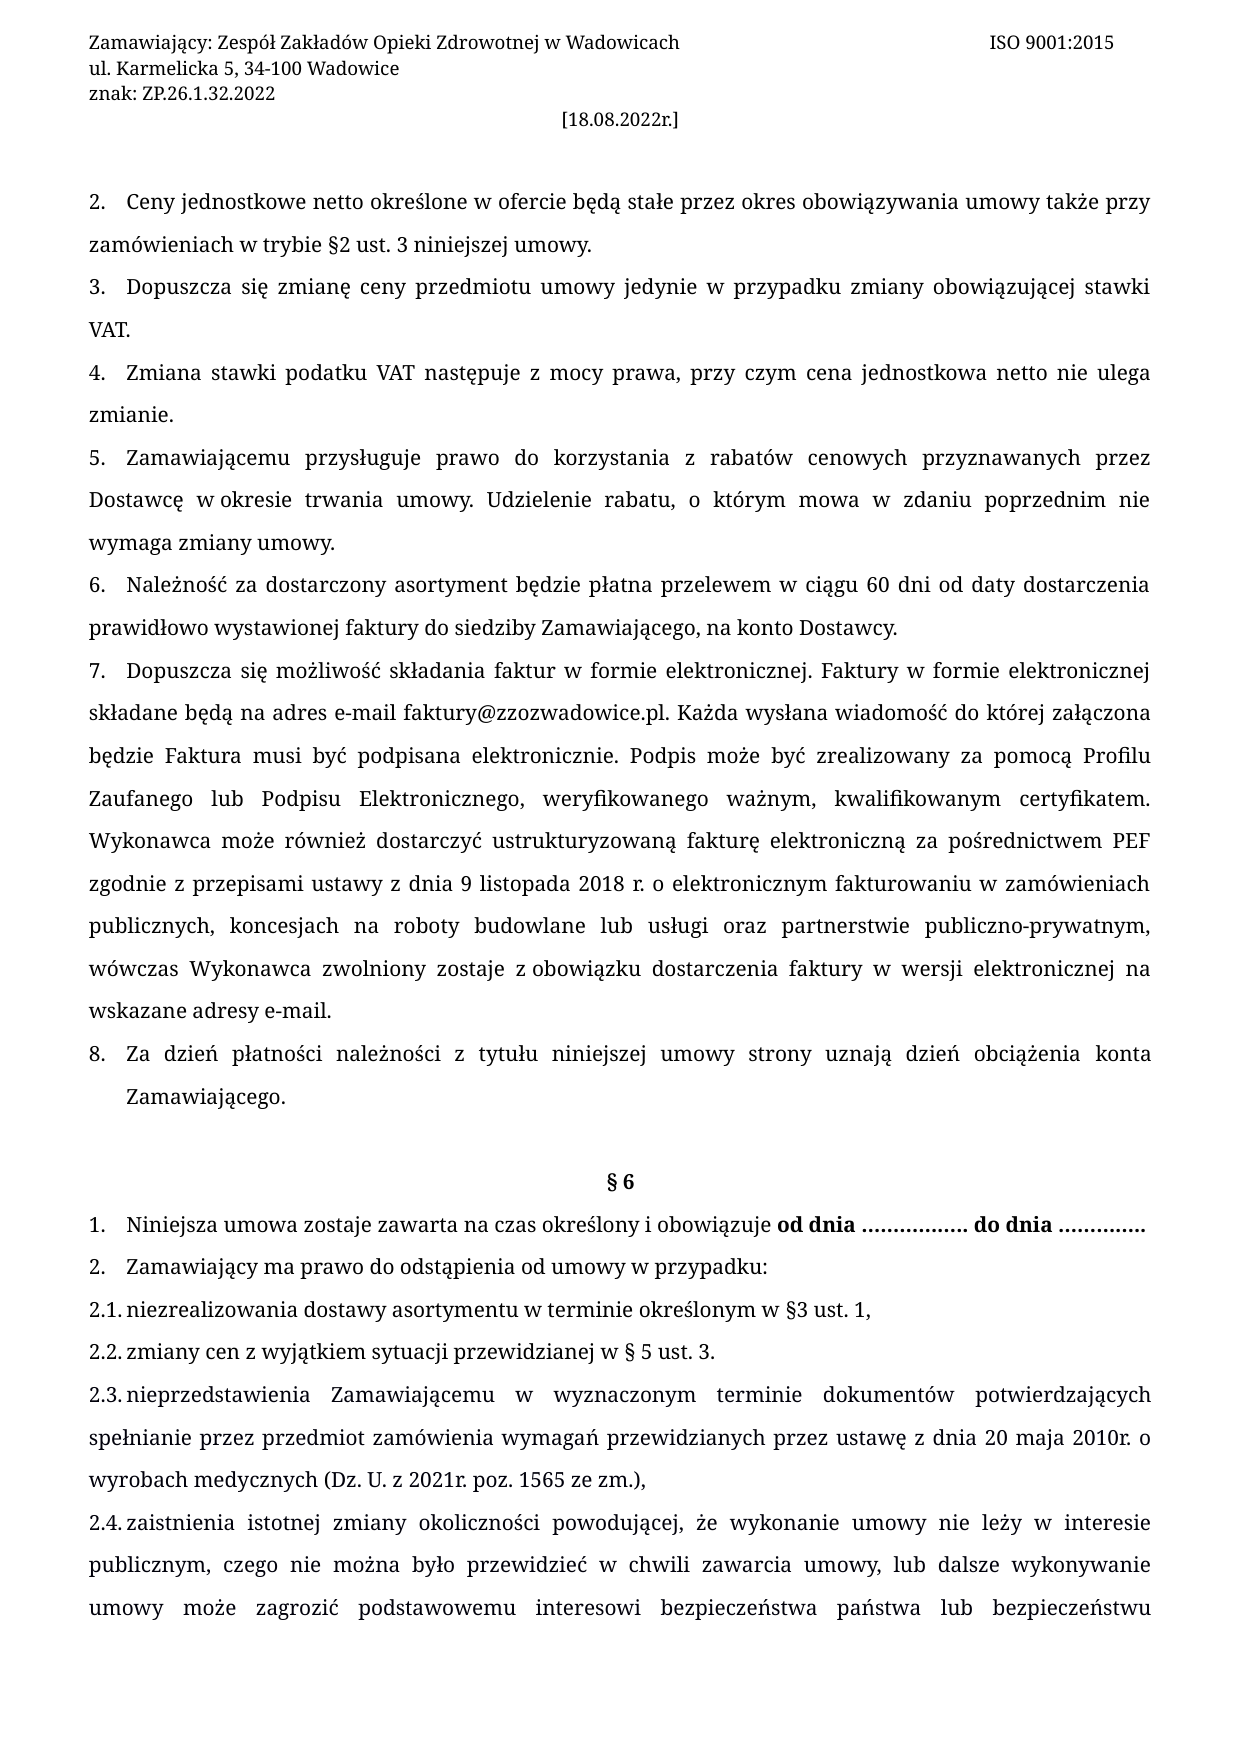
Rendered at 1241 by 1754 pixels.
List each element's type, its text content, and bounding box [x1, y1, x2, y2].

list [89, 1508, 1152, 1622]
list Ceny jednostkowe netto określone w ofercie będą stałe przez okres obowiązywania umowy także przy zamówieniach w trybie §2 ust. 3 niniejszej umowy. [89, 187, 1152, 258]
list Zamawiający ma prawo do odstąpienia od umowy w przypadku: [89, 1252, 1152, 1281]
text § 6 [89, 1167, 1152, 1196]
list Za dzień płatności należności z tytułu niniejszej umowy strony uznają dzień obciążenia konta Zamawiającego. [89, 1039, 1152, 1110]
list niezrealizowania dostawy asortymentu w terminie określonym w §3 ust. 1, [89, 1295, 1152, 1323]
list zmiany cen z wyjątkiem sytuacji przewidzianej w § 5 ust. 3. [89, 1337, 1152, 1366]
list nieprzedstawienia Zamawiającemu w wyznaczonym terminie dokumentów potwierdzających spełnianie przez przedmiot zamówienia wymagań przewidzianych przez ustawę z dnia 20 maja 2010r. o wyrobach medycznych (Dz. U. z 2021r. poz. 1565 ze zm.), [89, 1380, 1152, 1494]
list Zamawiającemu przysługuje prawo do korzystania z rabatów cenowych przyznawanych przez Dostawcę w okresie trwania umowy. Udzielenie rabatu, o którym mowa w zdaniu poprzednim nie wymaga zmiany umowy. [89, 443, 1152, 556]
list Dopuszcza się możliwość składania faktur w formie elektronicznej. Faktury w formie elektronicznej składane będą na adres e-mail faktury@zzozwadowice.pl. Każda wysłana wiadomość do której załączona będzie Faktura musi być podpisana elektronicznie. Podpis może być zrealizowany za pomocą Profilu Zaufanego lub Podpisu Elektronicznego, weryfikowanego ważnym, kwalifikowanym certyfikatem. Wykonawca może również dostarczyć ustrukturyzowaną fakturę elektroniczną za pośrednictwem PEF zgodnie z przepisami ustawy z dnia 9 listopada 2018 r. o elektronicznym fakturowaniu w zamówieniach publicznych, koncesjach na roboty budowlane lub usługi oraz partnerstwie publiczno-prywatnym, wówczas Wykonawca zwolniony zostaje z obowiązku dostarczenia faktury w wersji elektronicznej na wskazane adresy e-mail. [89, 656, 1152, 1025]
list Niniejsza umowa zostaje zawarta na czas określony i obowiązuje od dnia …………….. do dnia ………….. [89, 1210, 1152, 1238]
list Zmiana stawki podatku VAT następuje z mocy prawa, przy czym cena jednostkowa netto nie ulega zmianie. [89, 358, 1152, 429]
list Należność za dostarczony asortyment będzie płatna przelewem w ciągu 60 dni od daty dostarczenia prawidłowo wystawionej faktury do siedziby Zamawiającego, na konto Dostawcy. [89, 571, 1152, 642]
list Dopuszcza się zmianę ceny przedmiotu umowy jedynie w przypadku zmiany obowiązującej stawki VAT. [89, 272, 1152, 343]
